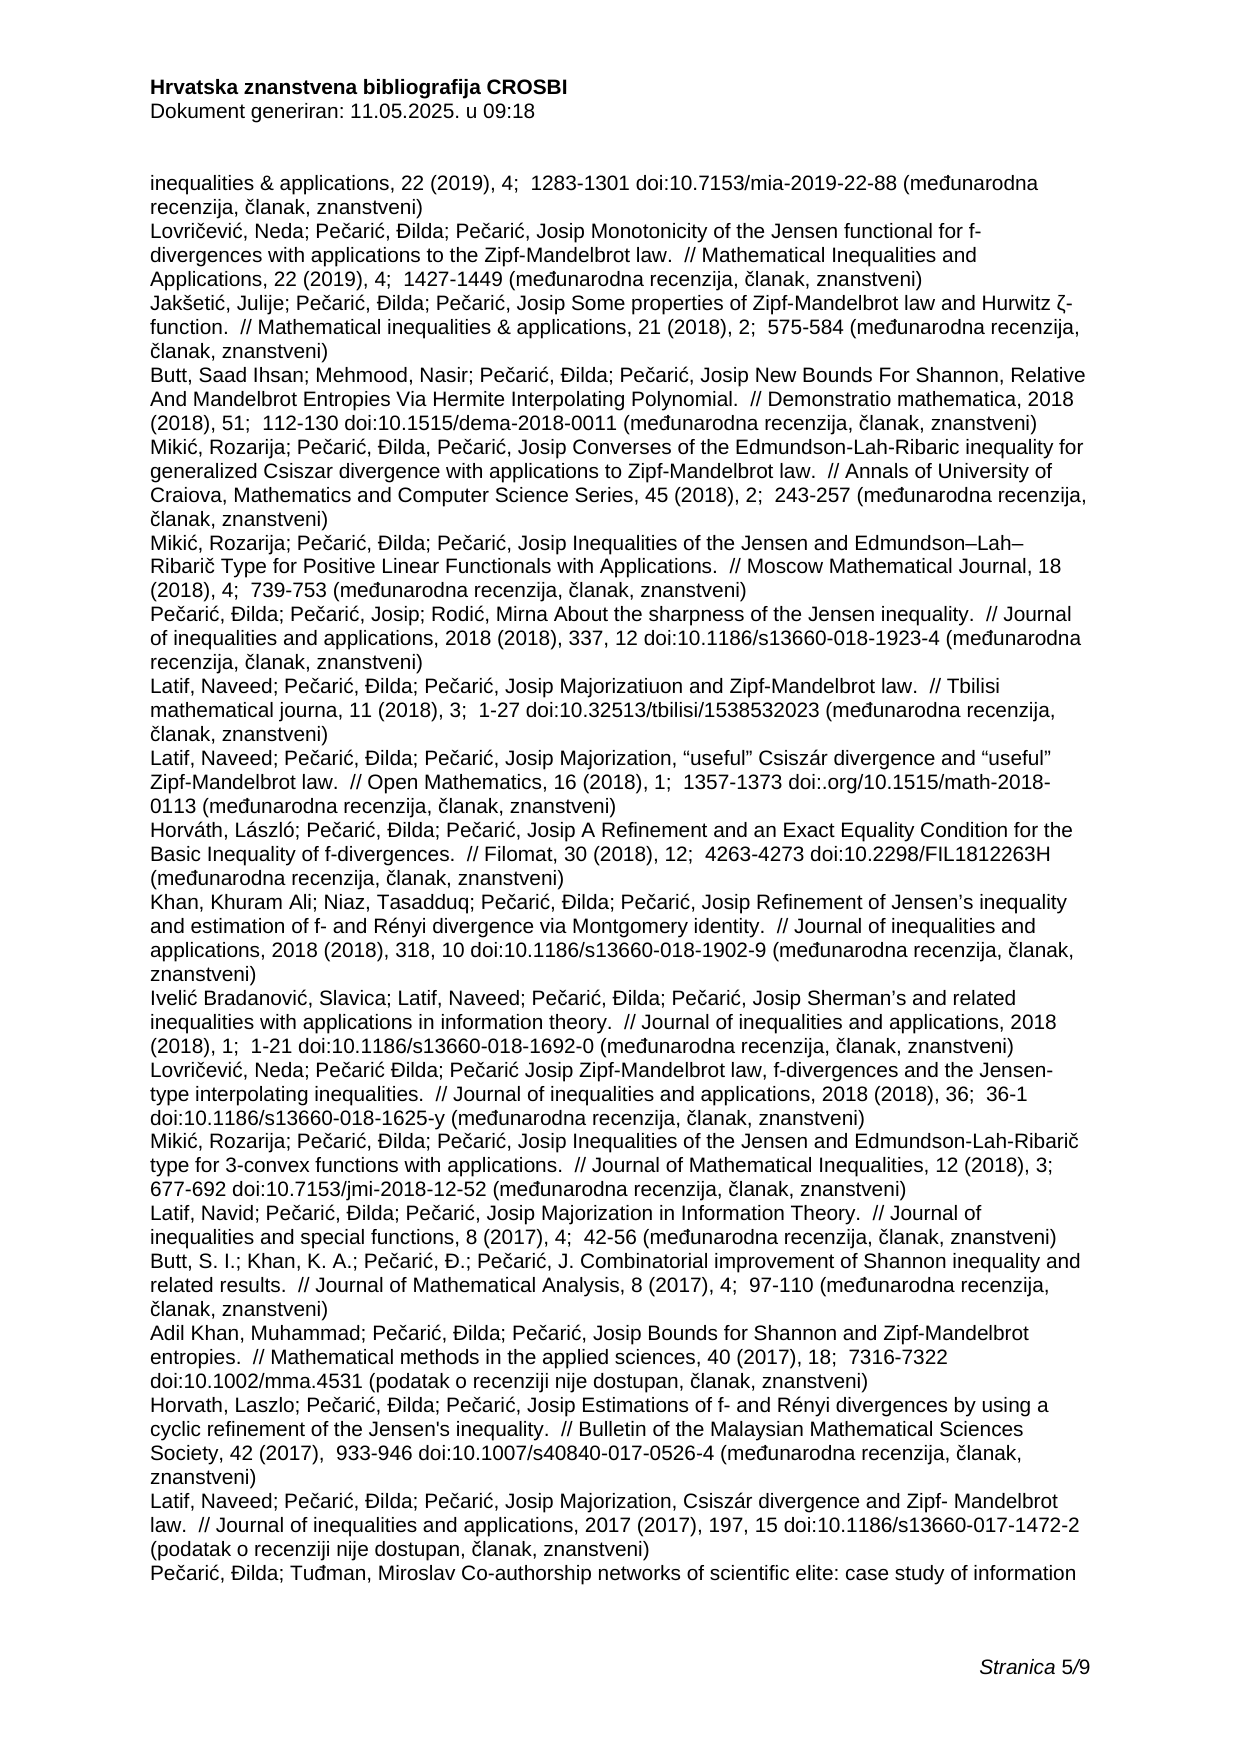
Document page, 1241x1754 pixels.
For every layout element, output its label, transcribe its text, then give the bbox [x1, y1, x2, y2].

text Jakšetić, Julije; Pečarić, Đilda; Pečarić, Josip [150, 291, 1090, 363]
text Adil Khan, Muhammad; Pečarić, Đilda; Pečarić, Josip [150, 1321, 1090, 1393]
text Ivelić Bradanović, Slavica; Latif, Naveed; Pečarić, Đilda; Pečarić, Josip [150, 986, 1090, 1057]
text Horváth, László; Pečarić, Đilda; Pečarić, Josip [150, 818, 1090, 890]
text Latif, Naveed; Pečarić, Đilda; Pečarić, Josip [150, 746, 1090, 818]
text Mikić, Rozarija; Pečarić, Đilda, Pečarić, Josip [150, 434, 1090, 530]
text Butt, S. I.; Khan, K. A.; Pečarić, Đ.; Pečarić, J. [150, 1249, 1090, 1321]
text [150, 171, 1090, 219]
text Butt, Saad Ihsan; Mehmood, Nasir; Pečarić, Đilda; Pečarić, Josip [150, 363, 1090, 434]
text Lovričević, Neda; Pečarić Đilda; Pečarić Josip [150, 1057, 1090, 1129]
text Latif, Naveed; Pečarić, Đilda; Pečarić, Josip [150, 674, 1090, 746]
text Latif, Naveed; Pečarić, Đilda; Pečarić, Josip [150, 1489, 1090, 1561]
text Khan, Khuram Ali; Niaz, Tasadduq; Pečarić, Ðilda; Pečarić, Josip [150, 890, 1090, 986]
text Latif, Navid; Pečarić, Đilda; Pečarić, Josip [150, 1201, 1090, 1249]
text Horvath, Laszlo; Pečarić, Đilda; Pečarić, Josip [150, 1393, 1090, 1489]
text Lovričević, Neda; Pečarić, Đilda; Pečarić, Josip [150, 219, 1090, 291]
text Mikić, Rozarija; Pečarić, Đilda; Pečarić, Josip [150, 1129, 1090, 1201]
text Pečarić, Đilda; Pečarić, Josip; Rodić, Mirna [150, 602, 1090, 674]
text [150, 1561, 1090, 1584]
text Mikić, Rozarija; Pečarić, Đilda; Pečarić, Josip [150, 530, 1090, 602]
